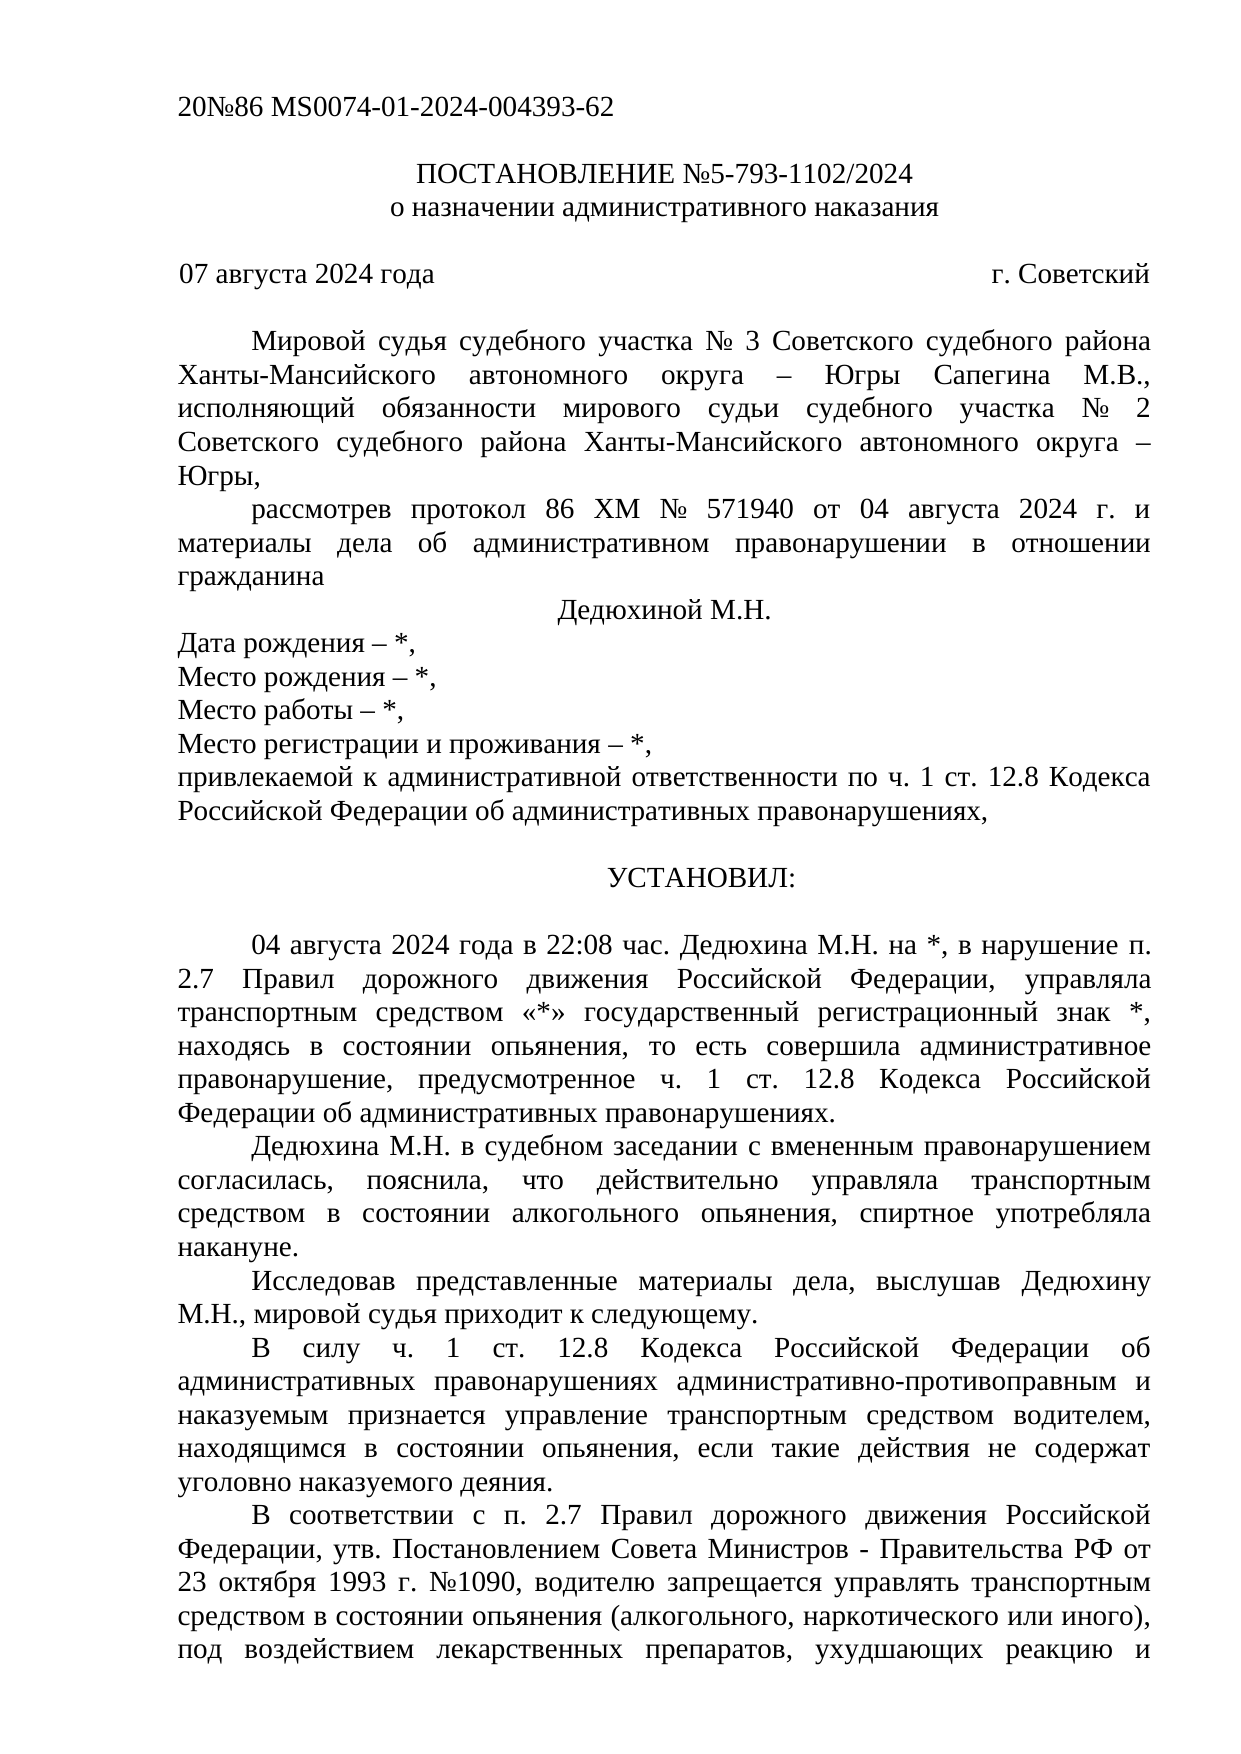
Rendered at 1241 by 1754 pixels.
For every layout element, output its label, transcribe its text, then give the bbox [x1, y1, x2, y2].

text рассмотрев протокол 86 ХМ № 571940 от 04 августа 2024 г. и материалы дела об административном правонарушении в отношении гражданина [177, 491, 1152, 592]
title 20№86 MS0074-01-2024-004393-62 [177, 89, 1152, 122]
text Мировой судья судебного участка № 3 Советского судебного района Ханты-Мансийского автономного округа – Югры Сапегина М.В., исполняющий обязанности мирового судьи судебного участка № 2 Советского судебного района Ханты-Мансийского автономного округа – Югры, [177, 323, 1152, 491]
text ПОСТАНОВЛЕНИЕ №5-793-1102/2024 [177, 156, 1152, 189]
text Дата рождения – *, [177, 625, 1152, 659]
text Дедюхина М.Н. в судебном заседании с вмененным правонарушением согласилась, пояснила, что действительно управляла транспортным средством в состоянии алкогольного опьянения, спиртное употребляла накануне. [177, 1128, 1152, 1263]
text о назначении административного наказания [177, 189, 1152, 223]
text 04 августа 2024 года в 22:08 час. Дедюхина М.Н. на *, в нарушение п. 2.7 Правил дорожного движения Российской Федерации, управляла транспортным средством «*» государственный регистрационный знак *, находясь в состоянии опьянения, то есть совершила административное правонарушение, предусмотренное ч. 1 ст. 12.8 Кодекса Российской Федерации об административных правонарушениях. [177, 927, 1152, 1128]
text Место регистрации и проживания – *, [177, 726, 1152, 759]
text В силу ч. 1 ст. 12.8 Кодекса Российской Федерации об административных правонарушениях административно-противоправным и наказуемым признается управление транспортным средством водителем, находящимся в состоянии опьянения, если такие действия не содержат уголовно наказуемого деяния. [177, 1330, 1152, 1497]
text Исследовав представленные материалы дела, выслушав Дедюхину М.Н., мировой судья приходит к следующему. [177, 1263, 1152, 1330]
text Место работы – *, [177, 692, 1152, 726]
text УСТАНОВИЛ: [177, 860, 1152, 894]
text Место рождения – *, [177, 659, 1152, 692]
text привлекаемой к административной ответственности по ч. 1 ст. 12.8 Кодекса Российской Федерации об административных правонарушениях, [177, 759, 1152, 827]
text 07 августа 2024 года г. Советский [177, 256, 1152, 290]
text Дедюхиной М.Н. [177, 592, 1152, 625]
